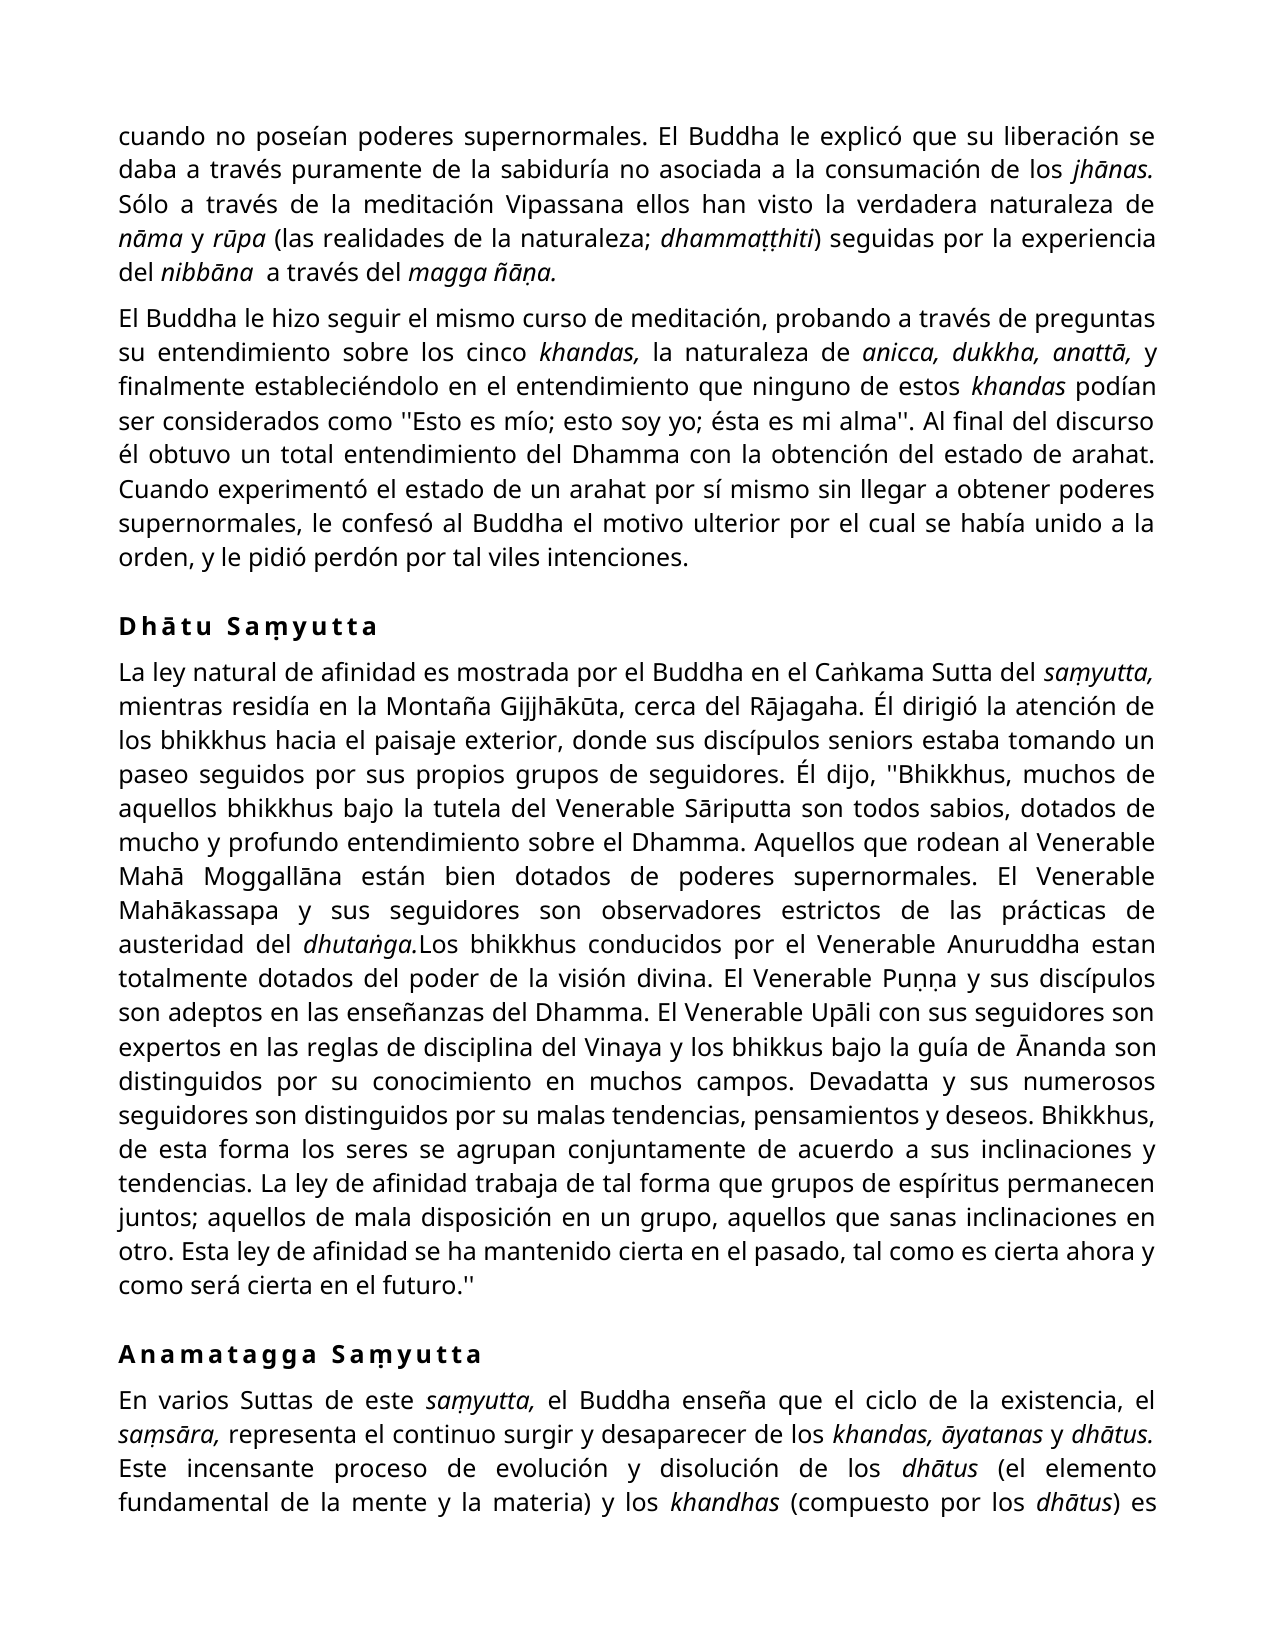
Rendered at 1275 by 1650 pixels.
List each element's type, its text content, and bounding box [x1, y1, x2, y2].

text El Buddha le hizo seguir el mismo curso de meditación, probando a través de preguntas su entendimiento sobre los cinco khandas, la naturaleza de anicca, dukkha, anattā, y finalmente estableciéndolo en el entendimiento que ninguno de estos khandas podían ser considerados como ''Esto es mío; esto soy yo; ésta es mi alma''. Al final del discurso él obtuvo un total entendimiento del Dhamma con la obtención del estado de arahat. Cuando experimentó el estado de un arahat por sí mismo sin llegar a obtener poderes supernormales, le confesó al Buddha el motivo ulterior por el cual se había unido a la orden, y le pidió perdón por tal viles intenciones. [118, 301, 1157, 573]
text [118, 1383, 1157, 1519]
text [118, 118, 1157, 288]
subtitle Anamatagga Saṃyutta [118, 1337, 1157, 1371]
text La ley natural de afinidad es mostrada por el Buddha en el Caṅkama Sutta del saṃyutta, mientras residía en la Montaña Gijjhākūta, cerca del Rājagaha. Él dirigió la atención de los bhikkhus hacia el paisaje exterior, donde sus discípulos seniors estaba tomando un paseo seguidos por sus propios grupos de seguidores. Él dijo, ''Bhikkhus, muchos de aquellos bhikkhus bajo la tutela del Venerable Sāriputta son todos sabios, dotados de mucho y profundo entendimiento sobre el Dhamma. Aquellos que rodean al Venerable Mahā Moggallāna están bien dotados de poderes supernormales. El Venerable Mahākassapa y sus seguidores son observadores estrictos de las prácticas de austeridad del dhutaṅga.Los bhikkhus conducidos por el Venerable Anuruddha estan totalmente dotados del poder de la visión divina. El Venerable Puṇṇa y sus discípulos son adeptos en las enseñanzas del Dhamma. El Venerable Upāli con sus seguidores son expertos en las reglas de disciplina del Vinaya y los bhikkus bajo la guía de Ānanda son distinguidos por su conocimiento en muchos campos. Devadatta y sus numerosos seguidores son distinguidos por su malas tendencias, pensamientos y deseos. Bhikkhus, de esta forma los seres se agrupan conjuntamente de acuerdo a sus inclinaciones y tendencias. La ley de afinidad trabaja de tal forma que grupos de espíritus permanecen juntos; aquellos de mala disposición en un grupo, aquellos que sanas inclinaciones en otro. Esta ley de afinidad se ha mantenido cierta en el pasado, tal como es cierta ahora y como será cierta en el futuro.'' [118, 654, 1157, 1302]
subtitle Dhātu Saṃyutta [118, 608, 1157, 642]
